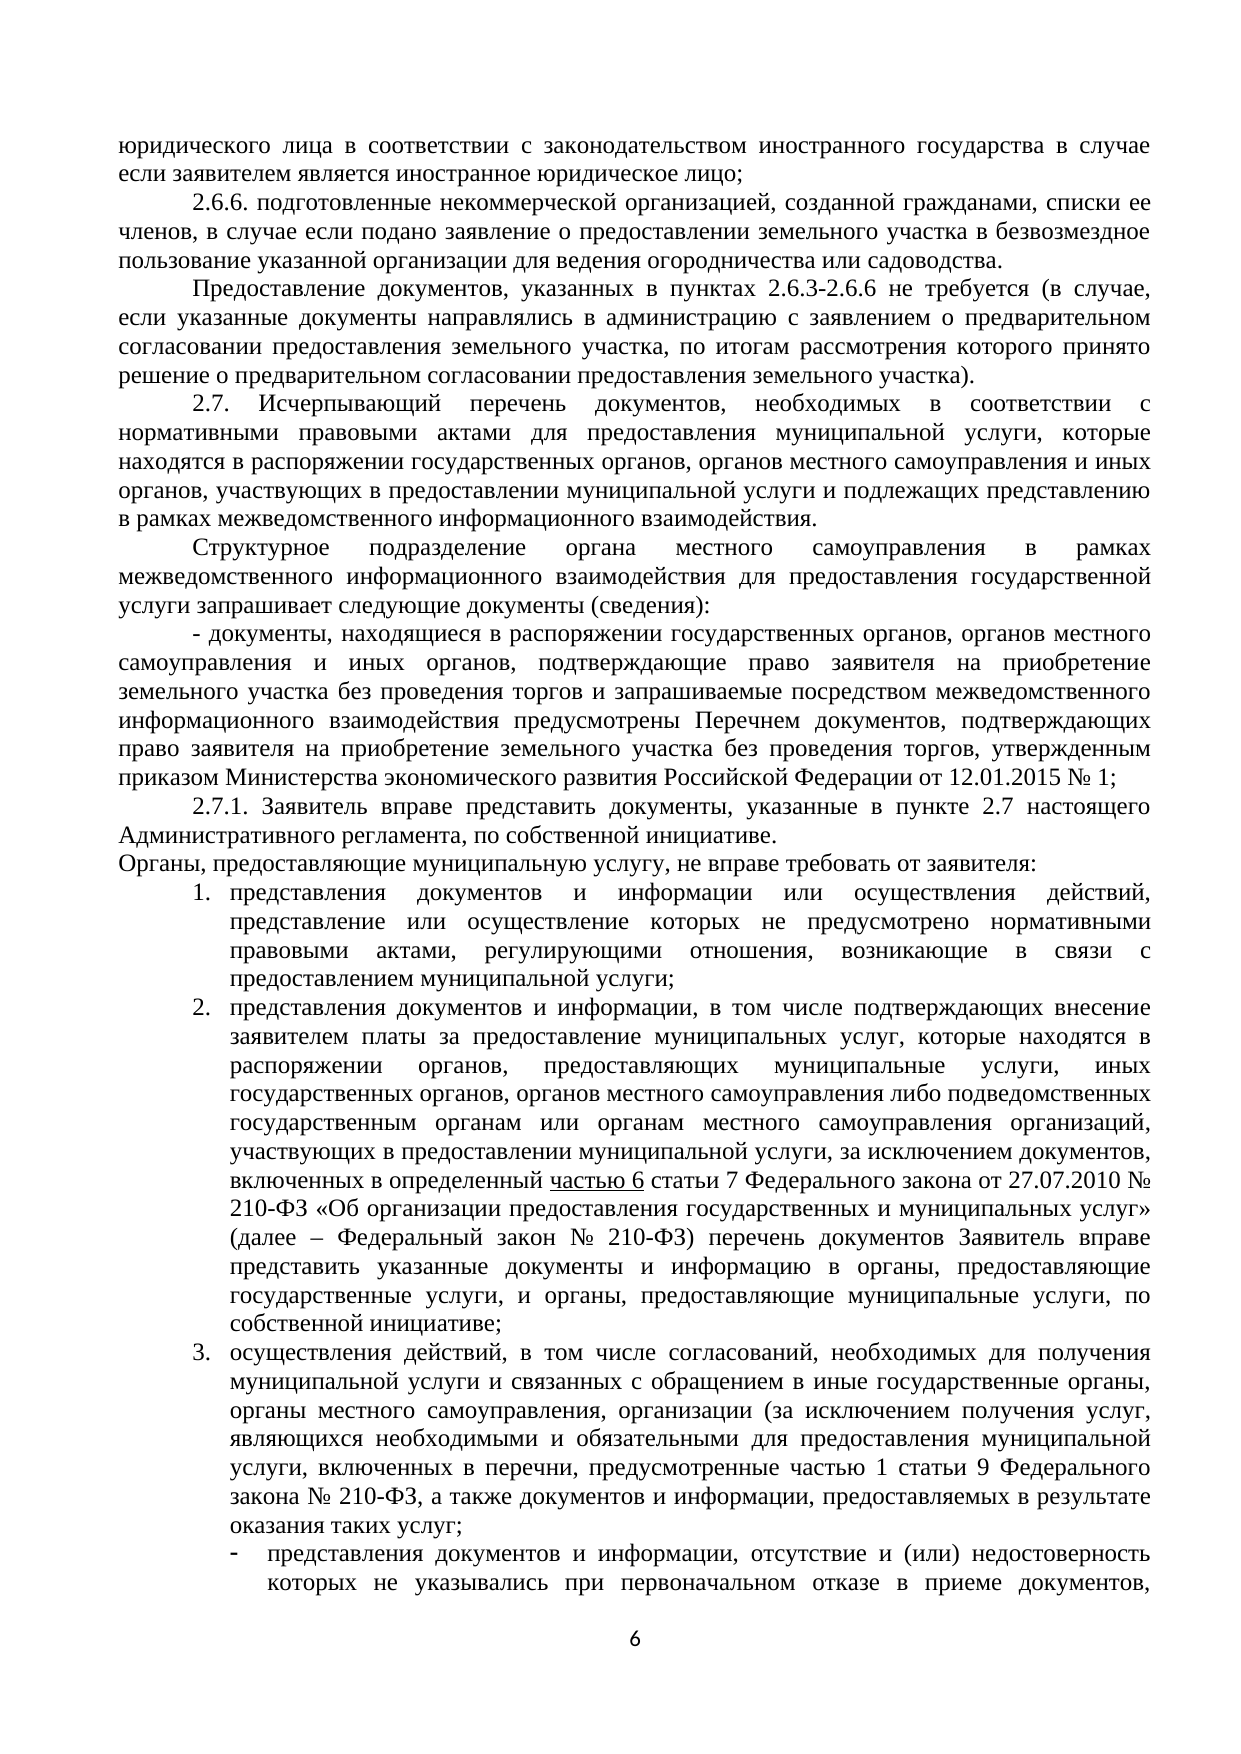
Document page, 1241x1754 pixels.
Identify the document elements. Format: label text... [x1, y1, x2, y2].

text Предоставление документов, указанных в пунктах 2.6.3-2.6.6 не требуется (в случае, если указанные документы направлялись в администрацию с заявлением о предварительном согласовании предоставления земельного участка, по итогам рассмотрения которого принято решение о предварительном согласовании предоставления земельного участка). [118, 273, 1152, 388]
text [118, 130, 1152, 187]
text 2.6.6. подготовленные некоммерческой организацией, созданной гражданами, списки ее членов, в случае если подано заявление о предоставлении земельного участка в безвозмездное пользование указанной организации для ведения огородничества или садоводства. [118, 187, 1152, 273]
text - документы, находящиеся в распоряжении государственных органов, органов местного самоуправления и иных органов, подтверждающие право заявителя на приобретение земельного участка без проведения торгов и запрашиваемые посредством межведомственного информационного взаимодействия предусмотрены Перечнем документов, подтверждающих право заявителя на приобретение земельного участка без проведения торгов, утвержденным приказом Министерства экономического развития Российской Федерации от 12.01.2015 № 1; [118, 618, 1152, 791]
text 2.7. Исчерпывающий перечень документов, необходимых в соответствии с нормативными правовыми актами для предоставления муниципальной услуги, которые находятся в распоряжении государственных органов, органов местного самоуправления и иных органов, участвующих в предоставлении муниципальной услуги и подлежащих представлению в рамках межведомственного информационного взаимодействия. [118, 388, 1152, 532]
text Органы, предоставляющие муниципальную услугу, не вправе требовать от заявителя: [118, 848, 1152, 877]
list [229, 1538, 1152, 1596]
list представления документов и информации, в том числе подтверждающих внесение заявителем платы за предоставление муниципальных услуг, которые находятся в распоряжении органов, предоставляющих муниципальные услуги, иных государственных органов, органов местного самоуправления либо подведомственных государственным органам или органам местного самоуправления организаций, участвующих в предоставлении муниципальной услуги, за исключением документов, включенных в определенный частью 6 статьи 7 Федерального закона от 27.07.2010 № 210-ФЗ «Об организации предоставления государственных и муниципальных услуг» (далее – Федеральный закон № 210-ФЗ) перечень документов Заявитель вправе представить указанные документы и информацию в органы, предоставляющие государственные услуги, и органы, предоставляющие муниципальные услуги, по собственной инициативе; [192, 992, 1152, 1337]
text Структурное подразделение органа местного самоуправления в рамках межведомственного информационного взаимодействия для предоставления государственной услуги запрашивает следующие документы (сведения): [118, 532, 1152, 618]
text 2.7.1. Заявитель вправе представить документы, указанные в пункте 2.7 настоящего Административного регламента, по собственной инициативе. [118, 791, 1152, 848]
list осуществления действий, в том числе согласований, необходимых для получения муниципальной услуги и связанных с обращением в иные государственные органы, органы местного самоуправления, организации (за исключением получения услуг, являющихся необходимыми и обязательными для предоставления муниципальной услуги, включенных в перечни, предусмотренные частью 1 статьи 9 Федерального закона № 210-ФЗ, а также документов и информации, предоставляемых в результате оказания таких услуг; [192, 1337, 1152, 1538]
list представления документов и информации или осуществления действий, представление или осуществление которых не предусмотрено нормативными правовыми актами, регулирующими отношения, возникающие в связи с предоставлением муниципальной услуги; [192, 877, 1152, 992]
